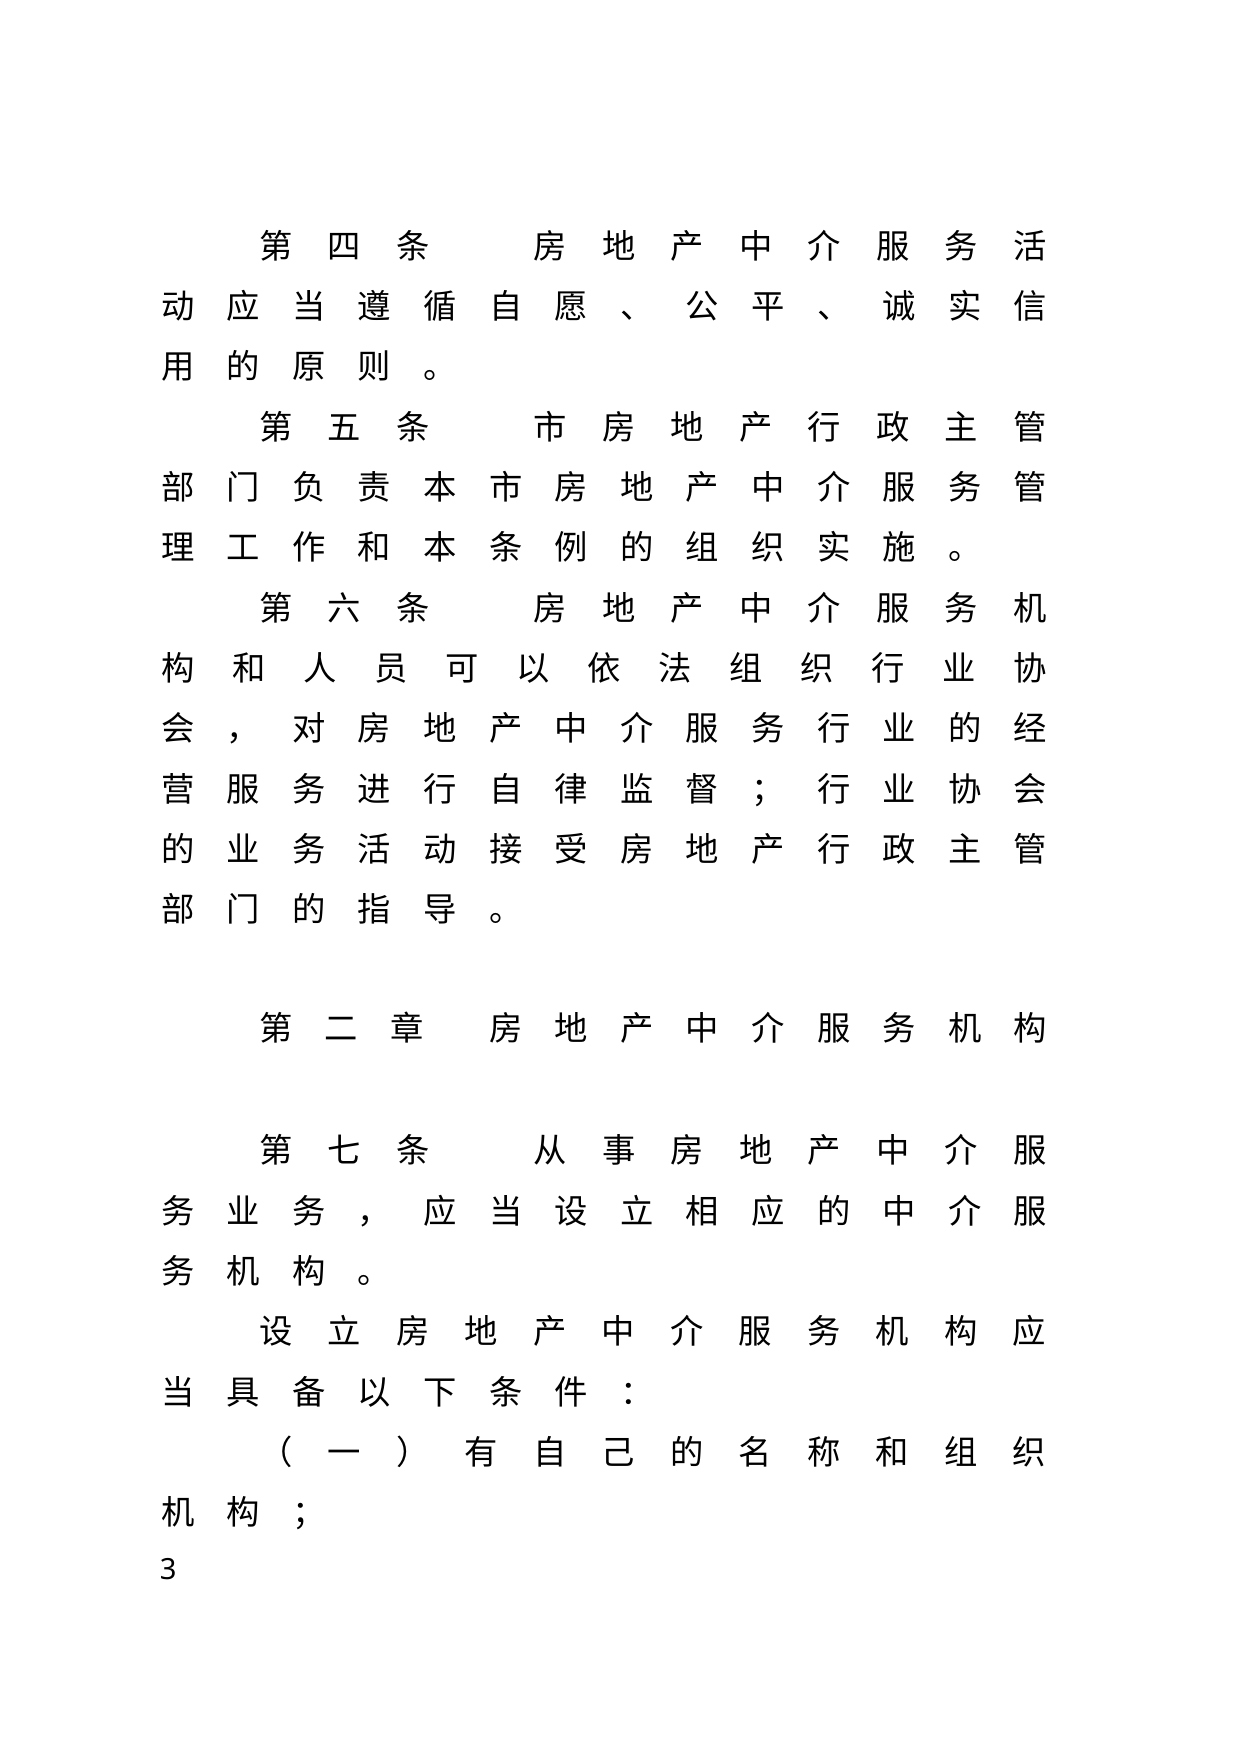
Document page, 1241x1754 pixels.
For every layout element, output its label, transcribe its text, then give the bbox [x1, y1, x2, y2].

list 房地产中介服务机构 [161, 998, 1079, 1058]
text （一）有自己的名称和组织机构； [161, 1420, 1079, 1540]
text 设立房地产中介服务机构应当具备以下条件： [161, 1299, 1079, 1420]
text 第五条 市房地产行政主管部门负责本市房地产中介服务管理工作和本条例的组织实施。 [161, 394, 1079, 575]
text 第七条 从事房地产中介服务业务，应当设立相应的中介服务机构。 [161, 1118, 1079, 1299]
text 第四条 房地产中介服务活动应当遵循自愿、公平、诚实信用的原则。 [161, 213, 1079, 394]
text 第六条 房地产中介服务机构和人员可以依法组织行业协会，对房地产中介服务行业的经营服务进行自律监督；行业协会的业务活动接受房地产行政主管部门的指导。 [161, 575, 1079, 937]
